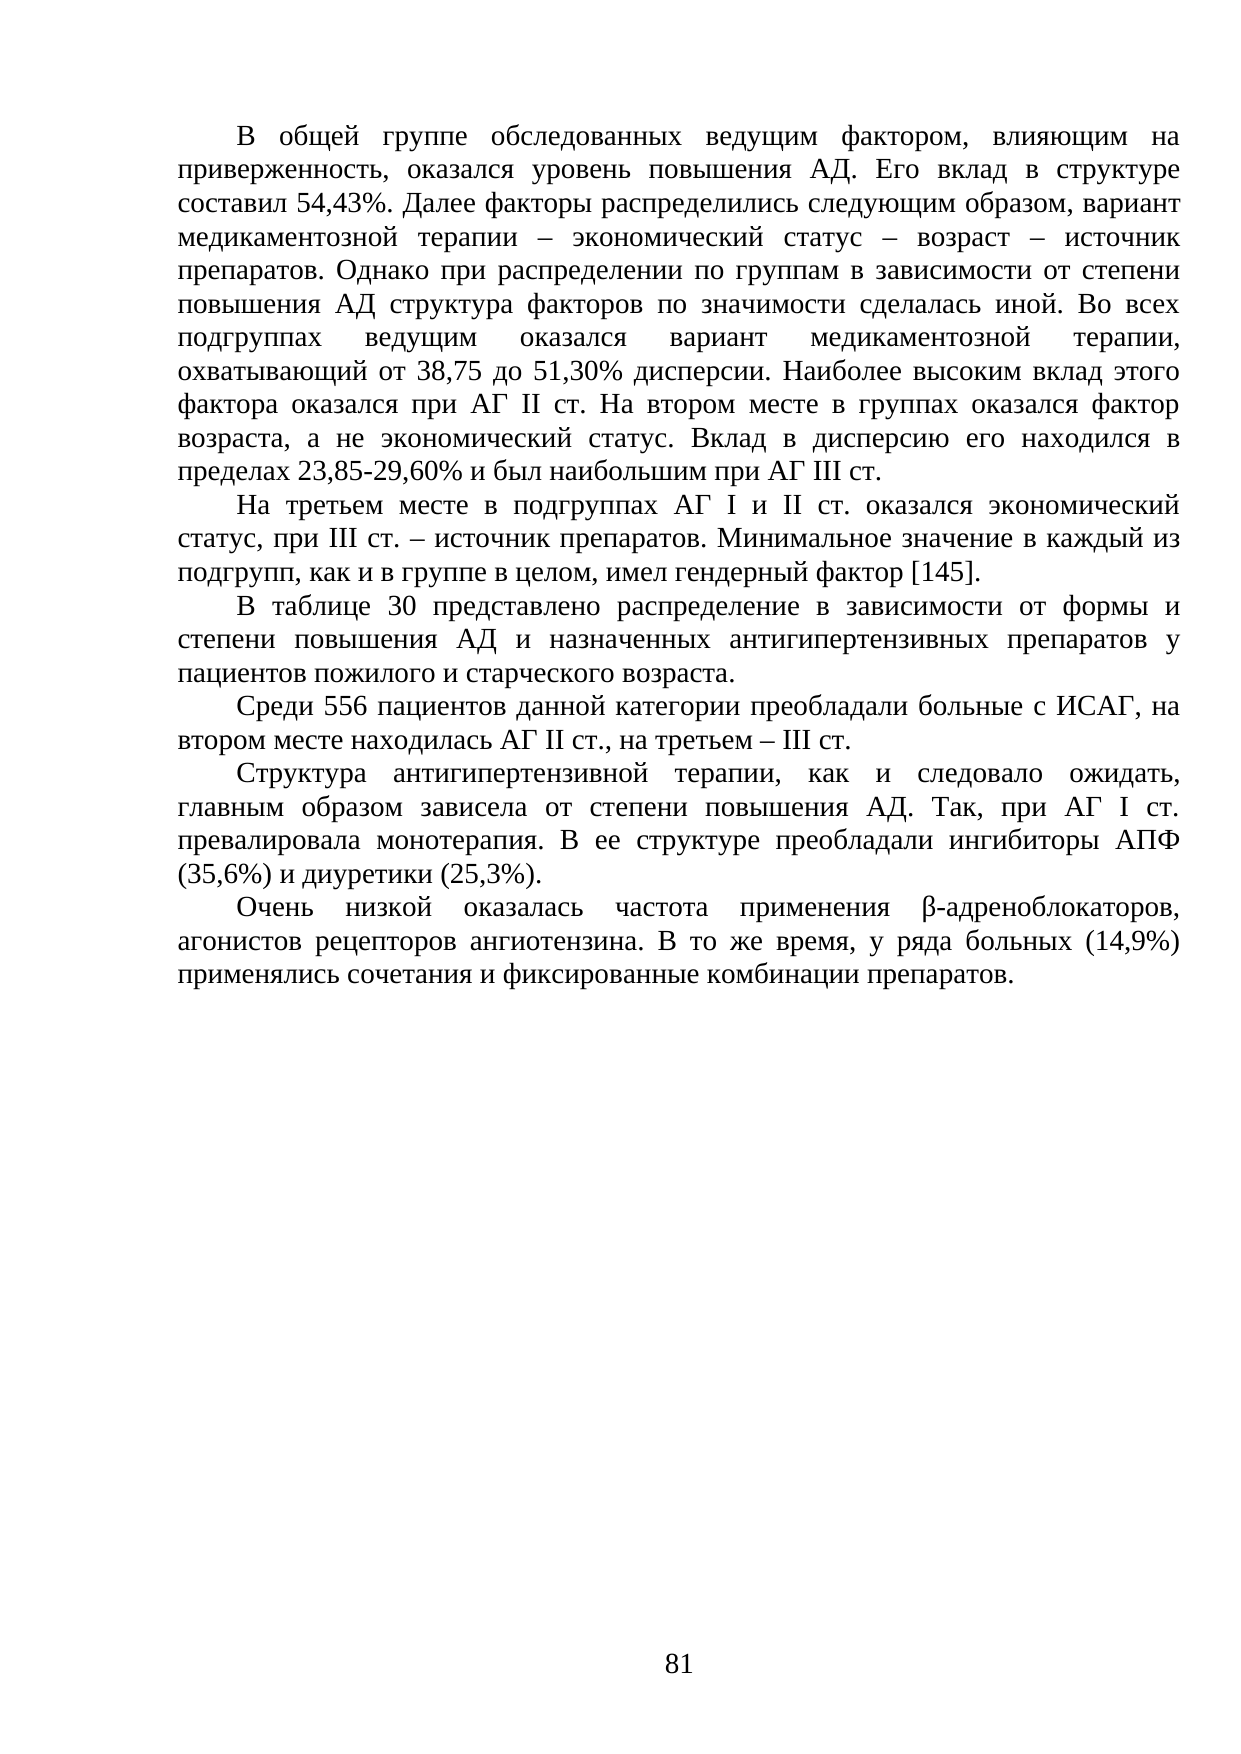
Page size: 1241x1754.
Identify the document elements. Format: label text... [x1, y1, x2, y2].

text В таблице 30 представлено распределение в зависимости от формы и степени повышения АД и назначенных антигипертензивных препаратов у пациентов пожилого и старческого возраста. [177, 588, 1181, 688]
text Очень низкой оказалась частота применения β-адреноблокаторов, агонистов рецепторов ангиотензина. В то же время, у ряда больных (14,9%) применялись сочетания и фиксированные комбинации препаратов. [177, 889, 1181, 990]
text На третьем месте в подгруппах АГ I и II ст. оказался экономический статус, при III ст. – источник препаратов. Минимальное значение в каждый из подгрупп, как и в группе в целом, имел гендерный фактор [145]. [177, 487, 1181, 588]
text Структура антигипертензивной терапии, как и следовало ожидать, главным образом зависела от степени повышения АД. Так, при АГ I ст. превалировала монотерапия. В ее структуре преобладали ингибиторы АПФ (35,6%) и диуретики (25,3%). [177, 755, 1181, 889]
text Среди 556 пациентов данной категории преобладали больные с ИСАГ, на втором месте находилась АГ II ст., на третьем – III ст. [177, 688, 1181, 755]
text В общей группе обследованных ведущим фактором, влияющим на приверженность, оказался уровень повышения АД. Его вклад в структуре составил 54,43%. Далее факторы распределились следующим образом, вариант медикаментозной терапии – экономический статус – возраст – источник препаратов. Однако при распределении по группам в зависимости от степени повышения АД структура факторов по значимости сделалась иной. Во всех подгруппах ведущим оказался вариант медикаментозной терапии, охватывающий от 38,75 до 51,30% дисперсии. Наиболее высоким вклад этого фактора оказался при АГ II ст. На втором месте в группах оказался фактор возраста, а не экономический статус. Вклад в дисперсию его находился в пределах 23,85-29,60% и был наибольшим при АГ III ст. [177, 118, 1181, 487]
